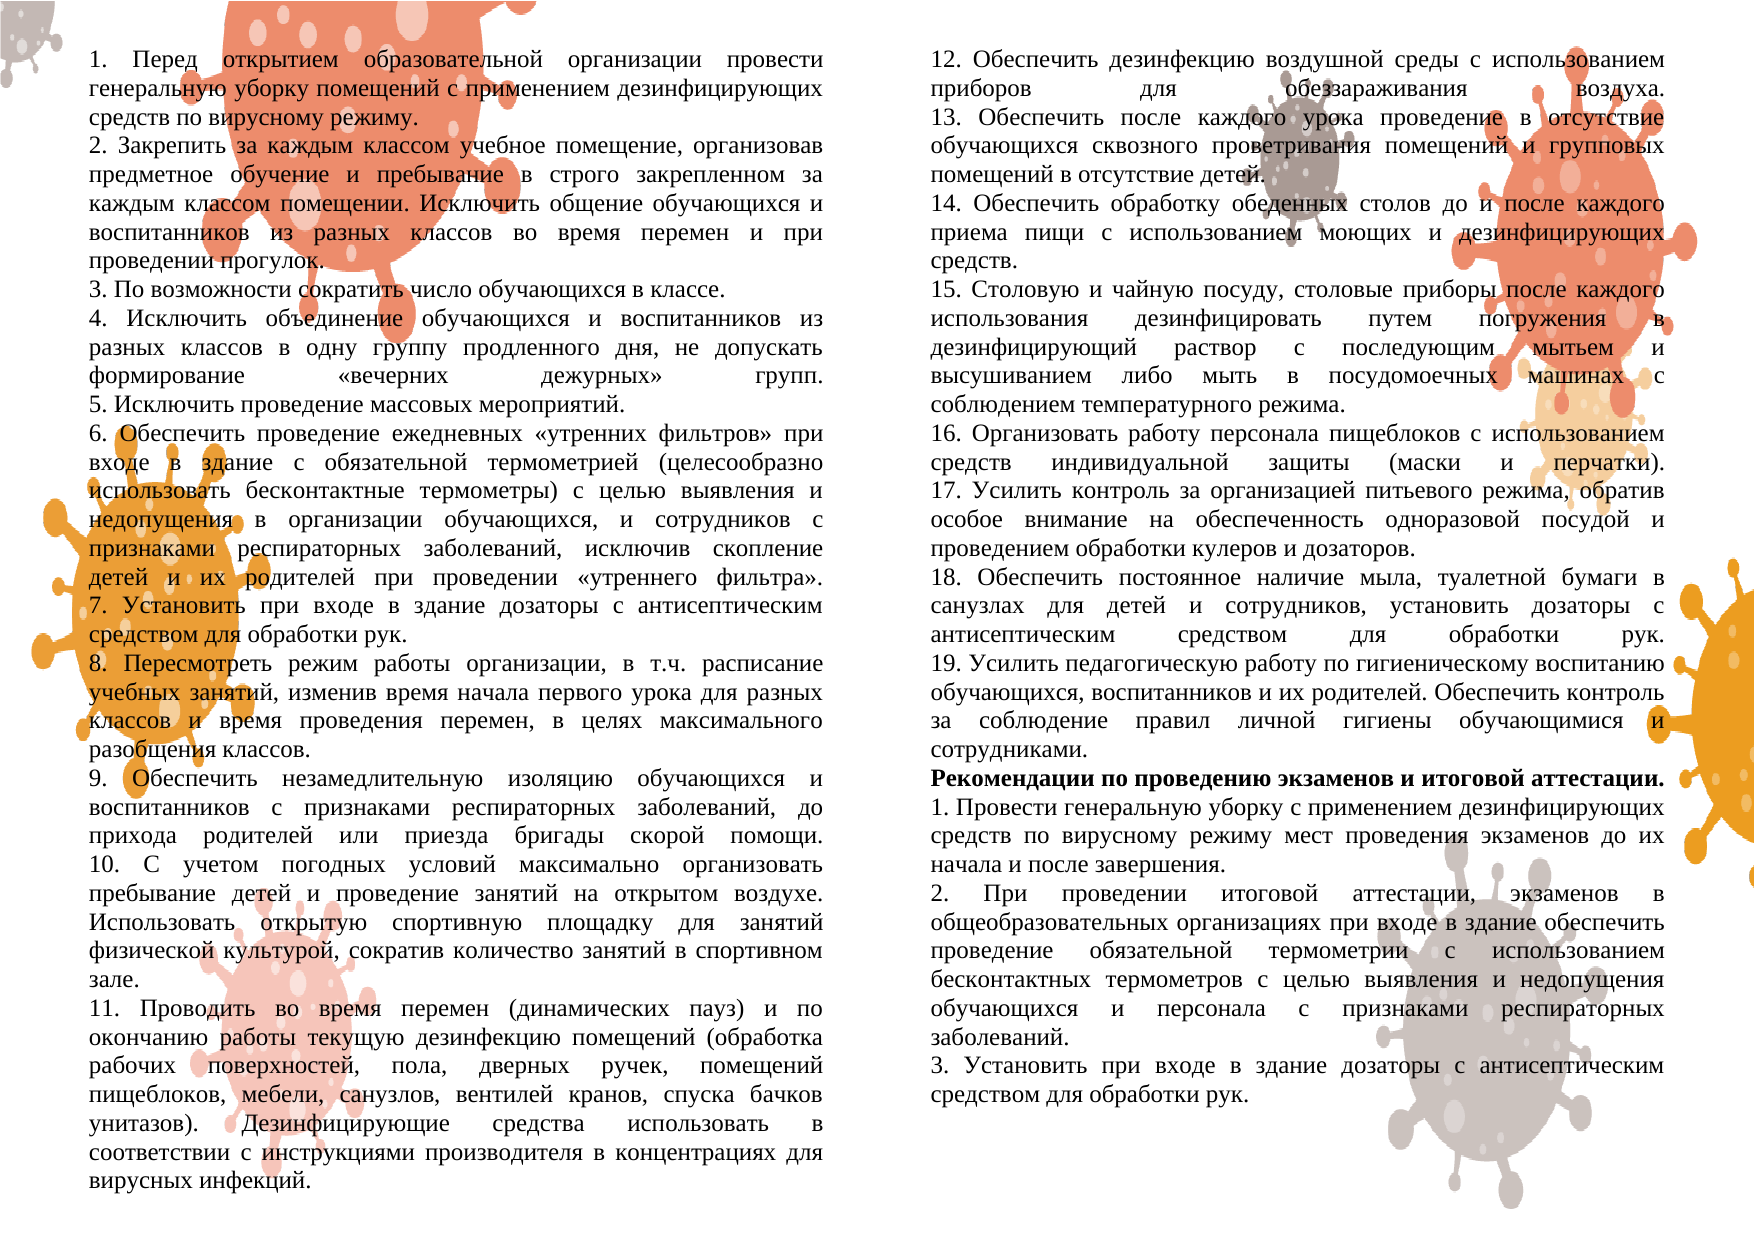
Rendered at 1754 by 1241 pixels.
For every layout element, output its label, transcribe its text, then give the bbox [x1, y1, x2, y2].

text 9. Обеспечить незамедлительную изоляцию обучающихся и воспитанников с признаками респираторных заболеваний, до прихода родителей или приезда бригады скорой помощи. 10. С учетом погодных условий максимально организовать пребывание детей и проведение занятий на открытом воздухе. Использовать открытую спортивную площадку для занятий физической культурой, сократив количество занятий в спортивном зале. 11. Проводить во время перемен (динамических пауз) и по окончанию работы текущую дезинфекцию помещений (обработка рабочих поверхностей, пола, дверных ручек, помещений пищеблоков, мебели, санузлов, вентилей кранов, спуска бачков унитазов). Дезинфицирующие средства использовать в соответствии с инструкциями производителя в концентрациях для вирусных инфекций. [89, 763, 824, 1194]
text 4. Исключить объединение обучающихся и воспитанников из разных классов в одну группу продленного дня, не допускать формирование «вечерних дежурных» групп. 5. Исключить проведение массовых мероприятий. [89, 303, 824, 418]
text 2. При проведении итоговой аттестации, экзаменов в общеобразовательных организациях при входе в здание обеспечить проведение обязательной термометрии с использованием бесконтактных термометров с целью выявления и недопущения обучающихся и персонала с признаками респираторных заболеваний. 3. Установить при входе в здание дозаторы с антисептическим средством для обработки рук. [930, 878, 1665, 1108]
text 3. По возможности сократить число обучающихся в классе. [89, 274, 824, 303]
text 2. Закрепить за каждым классом учебное помещение, организовав предметное обучение и пребывание в строго закрепленном за каждым классом помещении. Исключить общение обучающихся и воспитанников из разных классов во время перемен и при проведении прогулок. [89, 131, 824, 274]
text 16. Организовать работу персонала пищеблоков с использованием средств индивидуальной защиты (маски и перчатки). 17. Усилить контроль за организацией питьевого режима, обратив особое внимание на обеспеченность одноразовой посудой и проведением обработки кулеров и дозаторов. [930, 418, 1665, 562]
text 18. Обеспечить постоянное наличие мыла, туалетной бумаги в санузлах для детей и сотрудников, установить дозаторы с антисептическим средством для обработки рук. 19. Усилить педагогическую работу по гигиеническому воспитанию обучающихся, воспитанников и их родителей. Обеспечить контроль за соблюдение правил личной гигиены обучающимися и сотрудниками. [930, 562, 1665, 763]
text Рекомендации по проведению экзаменов и итоговой аттестации. 1. Провести генеральную уборку с применением дезинфицирующих средств по вирусному режиму мест проведения экзаменов до их начала и после завершения. [930, 763, 1665, 878]
text 14. Обеспечить обработку обеденных столов до и после каждого приема пищи с использованием моющих и дезинфицирующих средств. 15. Столовую и чайную посуду, столовые приборы после каждого использования дезинфицировать путем погружения в дезинфицирующий раствор с последующим мытьем и высушиванием либо мыть в посудомоечных машинах с соблюдением температурного режима. [930, 188, 1665, 418]
text 8. Пересмотреть режим работы организации, в т.ч. расписание учебных занятий, изменив время начала первого урока для разных классов и время проведения перемен, в целях максимального разобщения классов. [89, 648, 824, 763]
text 6. Обеспечить проведение ежедневных «утренних фильтров» при входе в здание с обязательной термометрией (целесообразно использовать бесконтактные термометры) с целью выявления и недопущения в организации обучающихся, и сотрудников с признаками респираторных заболеваний, исключив скопление детей и их родителей при проведении «утреннего фильтра». 7. Установить при входе в здание дозаторы с антисептическим средством для обработки рук. [89, 418, 824, 648]
picture [0, 1, 1754, 1241]
text 12. Обеспечить дезинфекцию воздушной среды с использованием приборов для обеззараживания воздуха. 13. Обеспечить после каждого урока проведение в отсутствие обучающихся сквозного проветривания помещений и групповых помещений в отсутствие детей. [930, 44, 1665, 188]
text 1. Перед открытием образовательной организации провести генеральную уборку помещений с применением дезинфицирующих средств по вирусному режиму. [89, 44, 824, 131]
